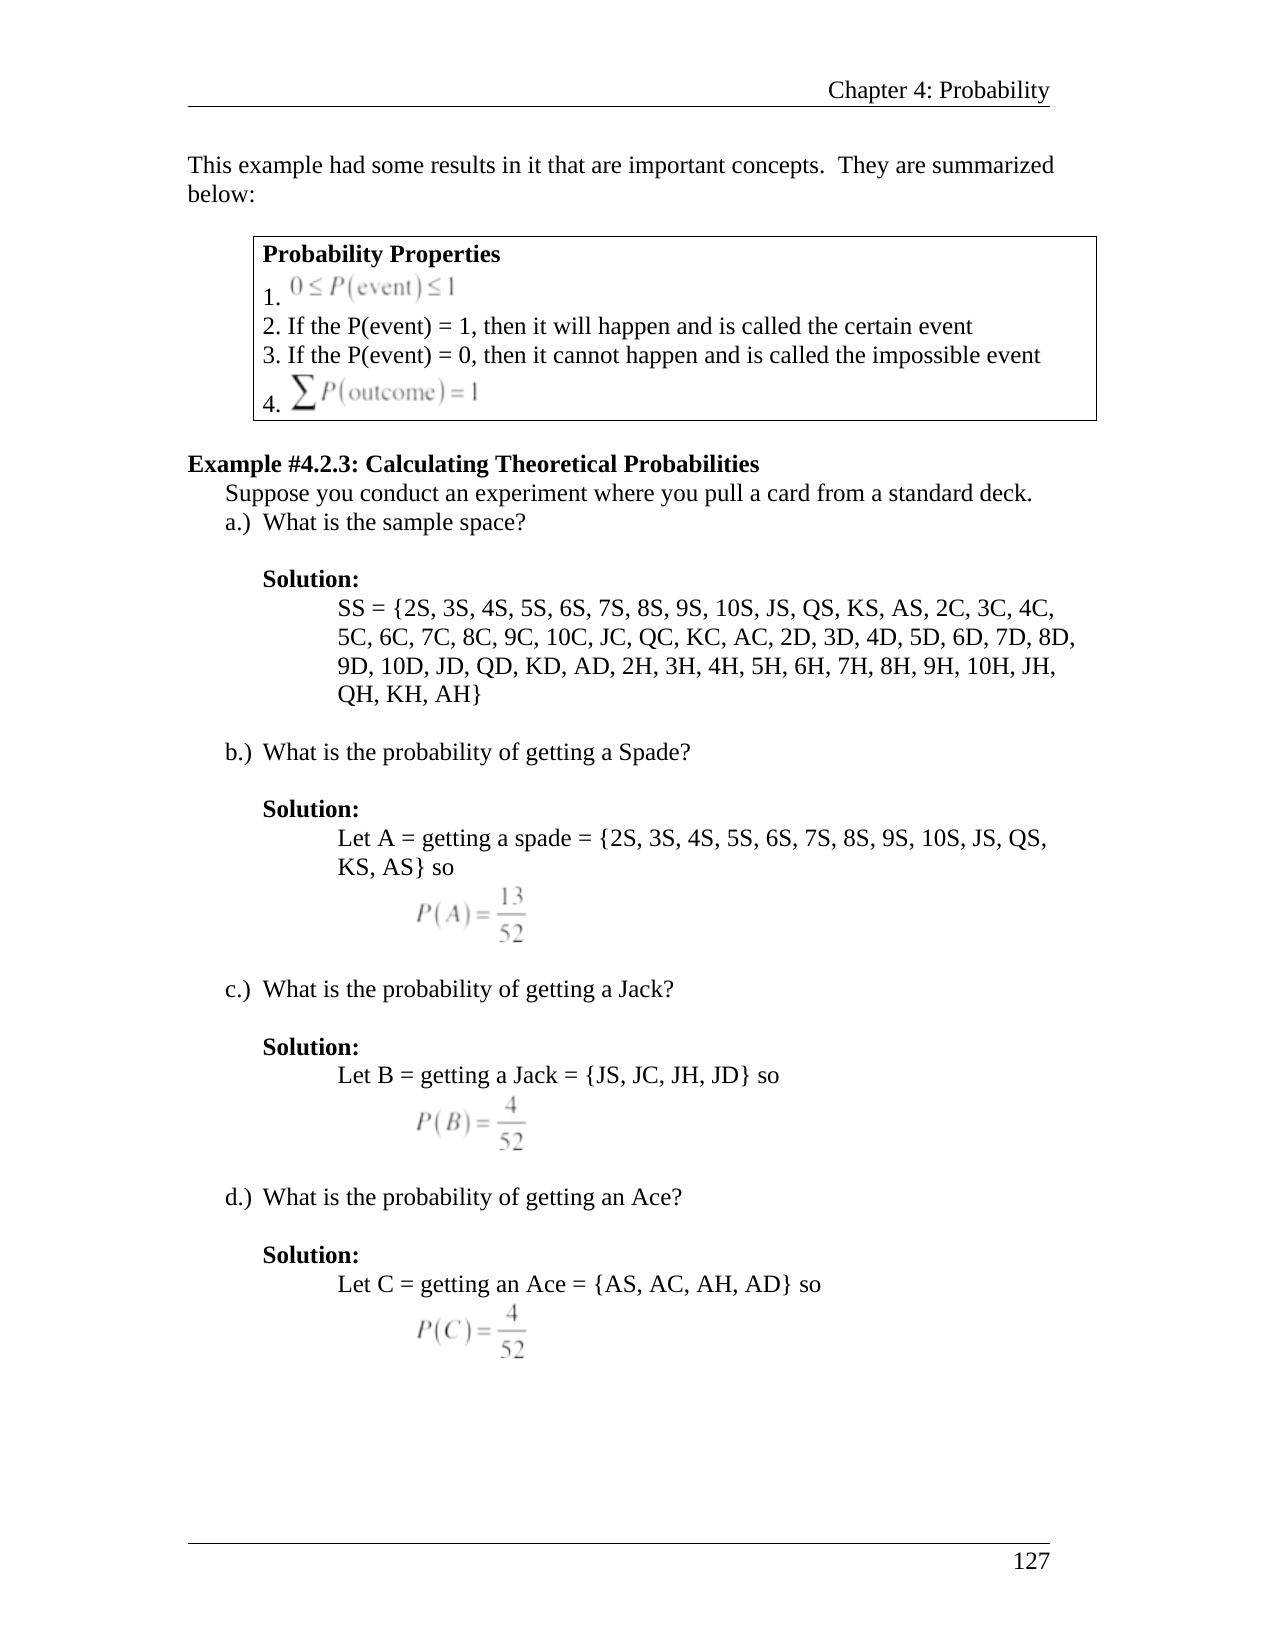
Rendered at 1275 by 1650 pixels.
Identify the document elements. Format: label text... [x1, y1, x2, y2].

list Let B = getting a Jack = {JS, JC, JH, JD} so [337, 1060, 1087, 1089]
text Probability Properties [254, 237, 1096, 265]
list Solution: [262, 794, 1087, 823]
list Solution: [262, 1240, 1087, 1269]
text 2. If the P(event) = 1, then it will happen and is called the certain event [254, 308, 1096, 337]
text 1. [254, 265, 1096, 308]
list What is the sample space? [225, 507, 1087, 536]
text 4. [254, 365, 1096, 420]
text Suppose you conduct an experiment where you pull a card from a standard deck. [225, 478, 1087, 507]
list Solution: [262, 564, 1087, 593]
list What is the probability of getting an Ace? [225, 1182, 1087, 1211]
list What is the probability of getting a Spade? [225, 737, 1087, 766]
list SS = {2S, 3S, 4S, 5S, 6S, 7S, 8S, 9S, 10S, JS, QS, KS, AS, 2C, 3C, 4C, 5C, 6C, 7C, 8C, 9C, 10C, JC, QC, KC, AC, 2D, 3D, 4D, 5D, 6D, 7D, 8D, 9D, 10D, JD, QD, KD, AD, 2H, 3H, 4H, 5H, 6H, 7H, 8H, 9H, 10H, JH, QH, KH, AH} [337, 593, 1087, 708]
list Solution: [262, 1032, 1087, 1060]
text Let A = getting a spade = {2S, 3S, 4S, 5S, 6S, 7S, 8S, 9S, 10S, JS, QS, KS, AS} so [337, 823, 1087, 881]
text Example #4.2.3: Calculating Theoretical Probabilities [187, 449, 1087, 478]
text Let C = getting an Ace = {AS, AC, AH, AD} so [337, 1269, 1087, 1297]
text 3. If the P(event) = 0, then it cannot happen and is called the impossible event [254, 337, 1096, 365]
text This example had some results in it that are important concepts. They are summarized below: [187, 150, 1087, 207]
list What is the probability of getting a Jack? [225, 974, 1087, 1003]
